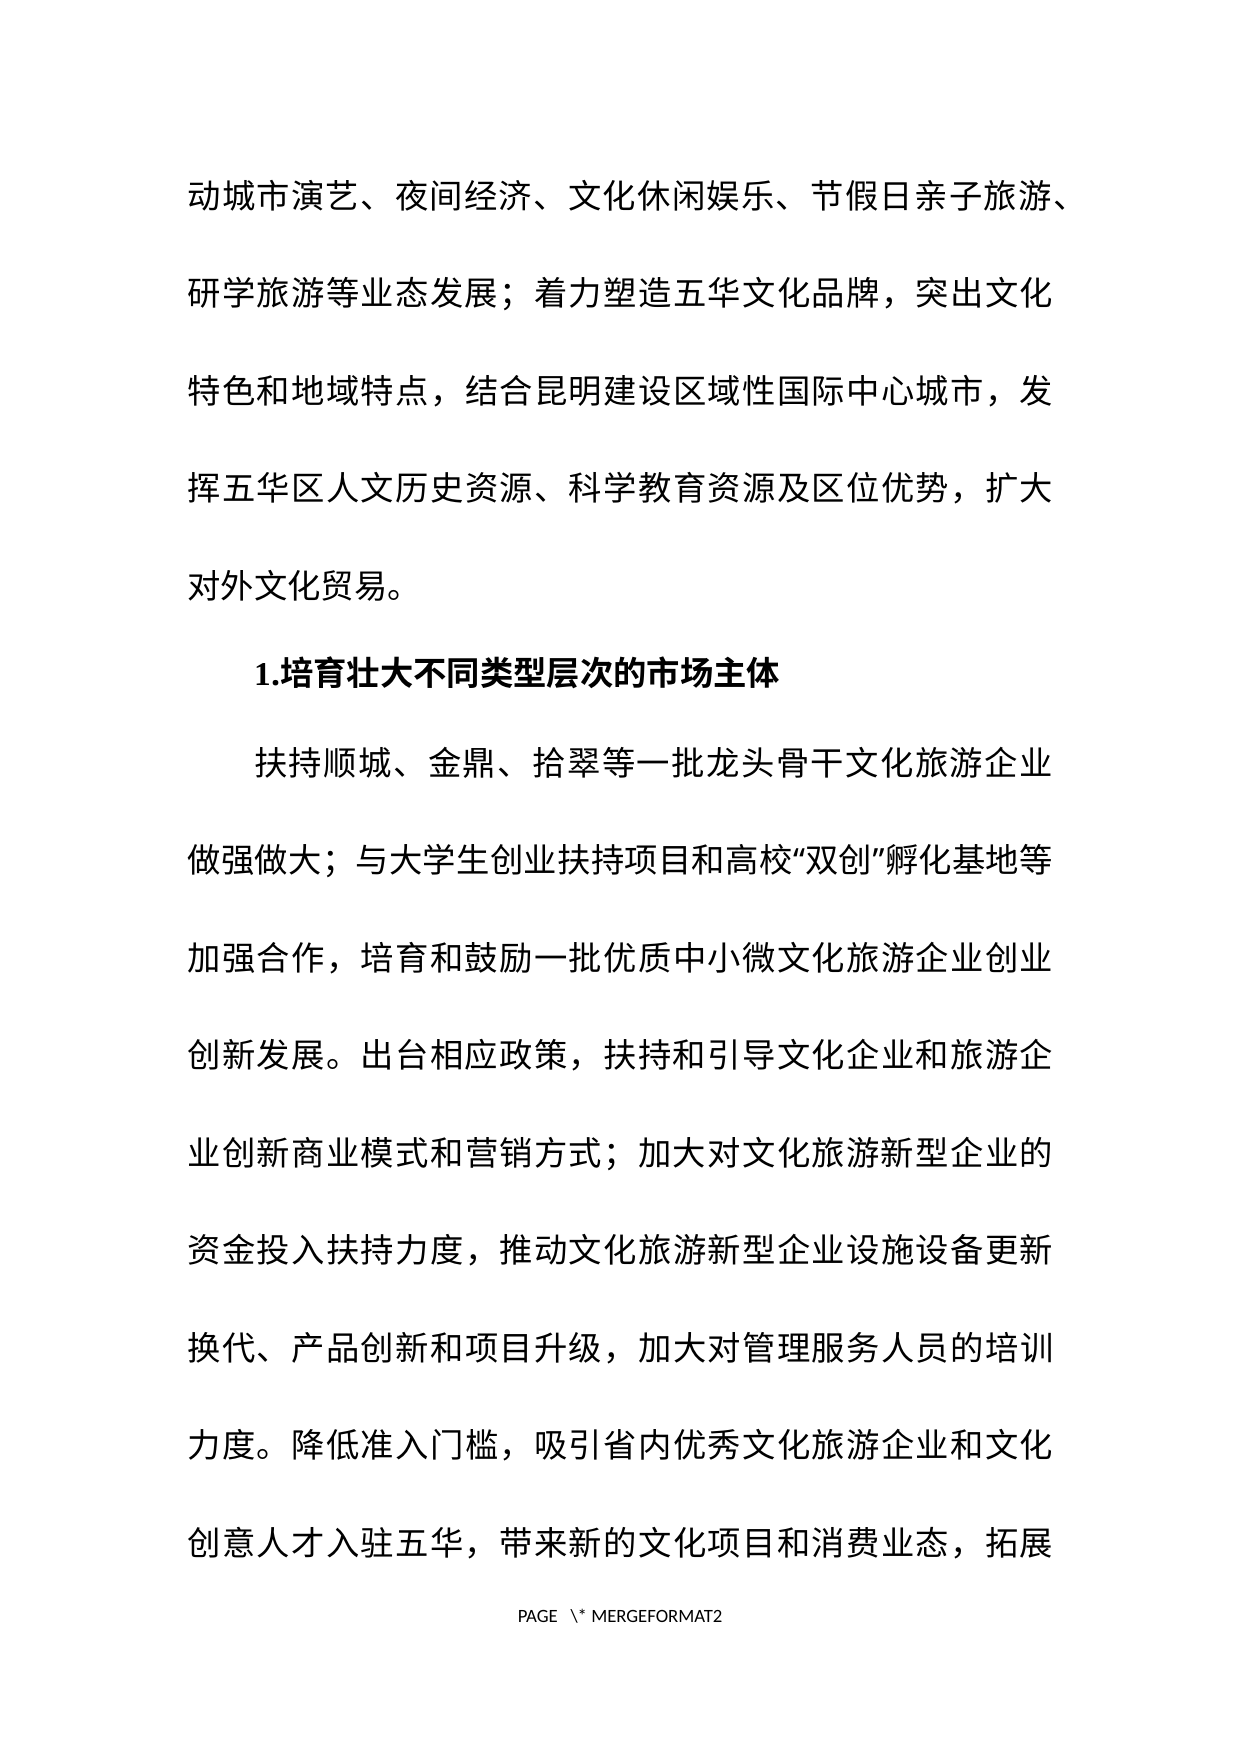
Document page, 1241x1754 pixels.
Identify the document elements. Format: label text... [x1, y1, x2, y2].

text 1.培育壮大不同类型层次的市场主体 [187, 640, 1053, 705]
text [187, 728, 1053, 1573]
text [187, 161, 1053, 616]
